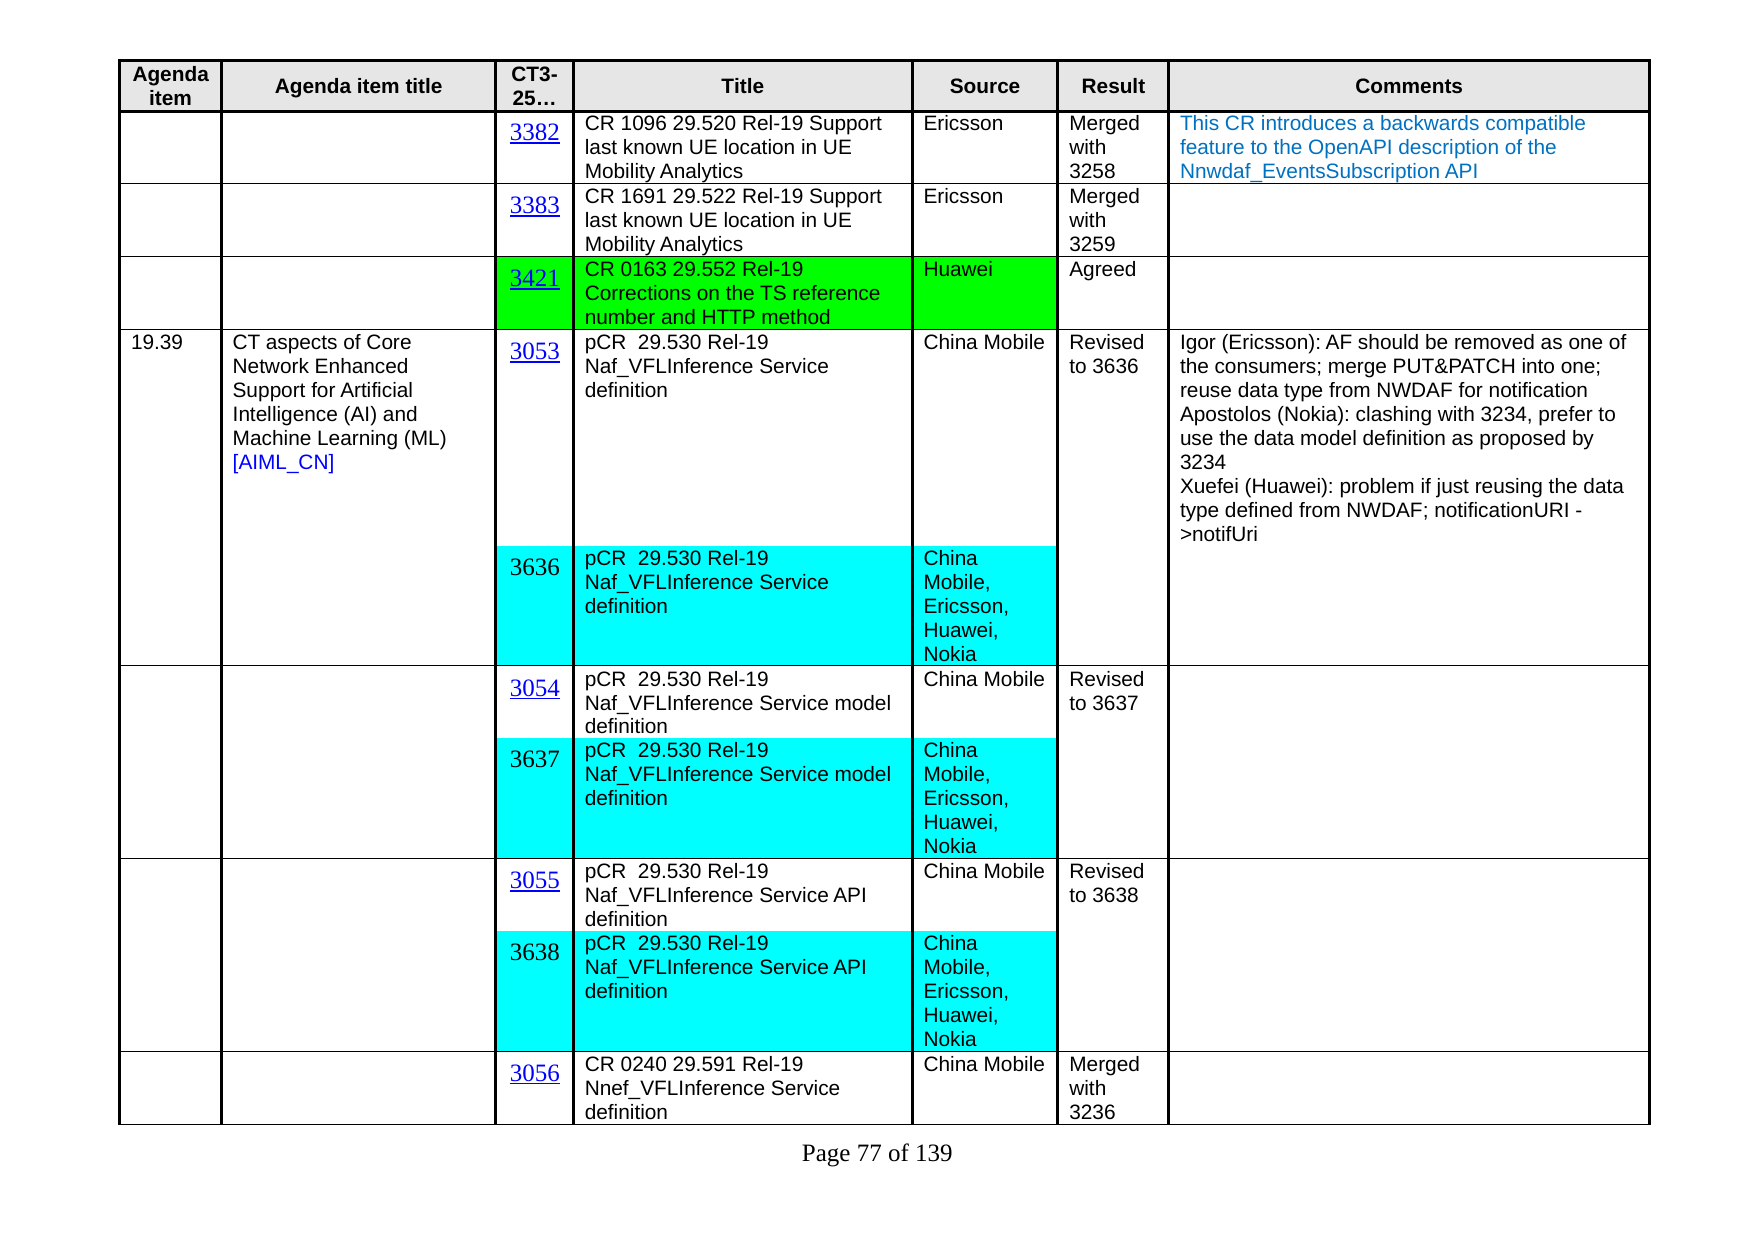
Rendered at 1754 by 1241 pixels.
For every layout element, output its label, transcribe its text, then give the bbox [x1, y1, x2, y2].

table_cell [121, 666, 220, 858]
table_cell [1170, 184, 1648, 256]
table_header CT3-25… [497, 62, 572, 110]
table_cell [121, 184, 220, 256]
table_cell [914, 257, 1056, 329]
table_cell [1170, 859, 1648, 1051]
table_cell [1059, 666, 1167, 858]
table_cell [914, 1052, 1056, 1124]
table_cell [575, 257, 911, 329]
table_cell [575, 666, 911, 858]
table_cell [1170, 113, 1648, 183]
table_header Result [1059, 62, 1167, 110]
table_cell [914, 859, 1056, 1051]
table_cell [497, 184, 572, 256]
table_header Agenda item [121, 62, 220, 110]
table_header Comments [1170, 62, 1648, 110]
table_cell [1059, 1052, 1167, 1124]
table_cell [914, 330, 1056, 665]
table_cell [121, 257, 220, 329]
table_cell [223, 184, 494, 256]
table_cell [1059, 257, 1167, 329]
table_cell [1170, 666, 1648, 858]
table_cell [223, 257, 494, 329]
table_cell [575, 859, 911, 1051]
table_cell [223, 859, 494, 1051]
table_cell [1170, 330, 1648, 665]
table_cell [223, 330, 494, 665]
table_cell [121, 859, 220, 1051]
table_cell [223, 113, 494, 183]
table_header Agenda item title [223, 62, 494, 110]
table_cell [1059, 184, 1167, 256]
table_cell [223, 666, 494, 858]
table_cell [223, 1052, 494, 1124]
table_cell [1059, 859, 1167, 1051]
table_header Title [575, 62, 911, 110]
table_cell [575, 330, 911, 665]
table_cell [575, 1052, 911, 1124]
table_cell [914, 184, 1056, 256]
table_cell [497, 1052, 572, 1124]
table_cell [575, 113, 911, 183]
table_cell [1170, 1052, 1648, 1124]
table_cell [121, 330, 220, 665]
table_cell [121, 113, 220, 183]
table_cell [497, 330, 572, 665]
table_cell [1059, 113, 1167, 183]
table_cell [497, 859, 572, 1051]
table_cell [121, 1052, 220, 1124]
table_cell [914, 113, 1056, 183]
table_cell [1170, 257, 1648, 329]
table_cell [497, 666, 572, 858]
table_header Source [914, 62, 1056, 110]
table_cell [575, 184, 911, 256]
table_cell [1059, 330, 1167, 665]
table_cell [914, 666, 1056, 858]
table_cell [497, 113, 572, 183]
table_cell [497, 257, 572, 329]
